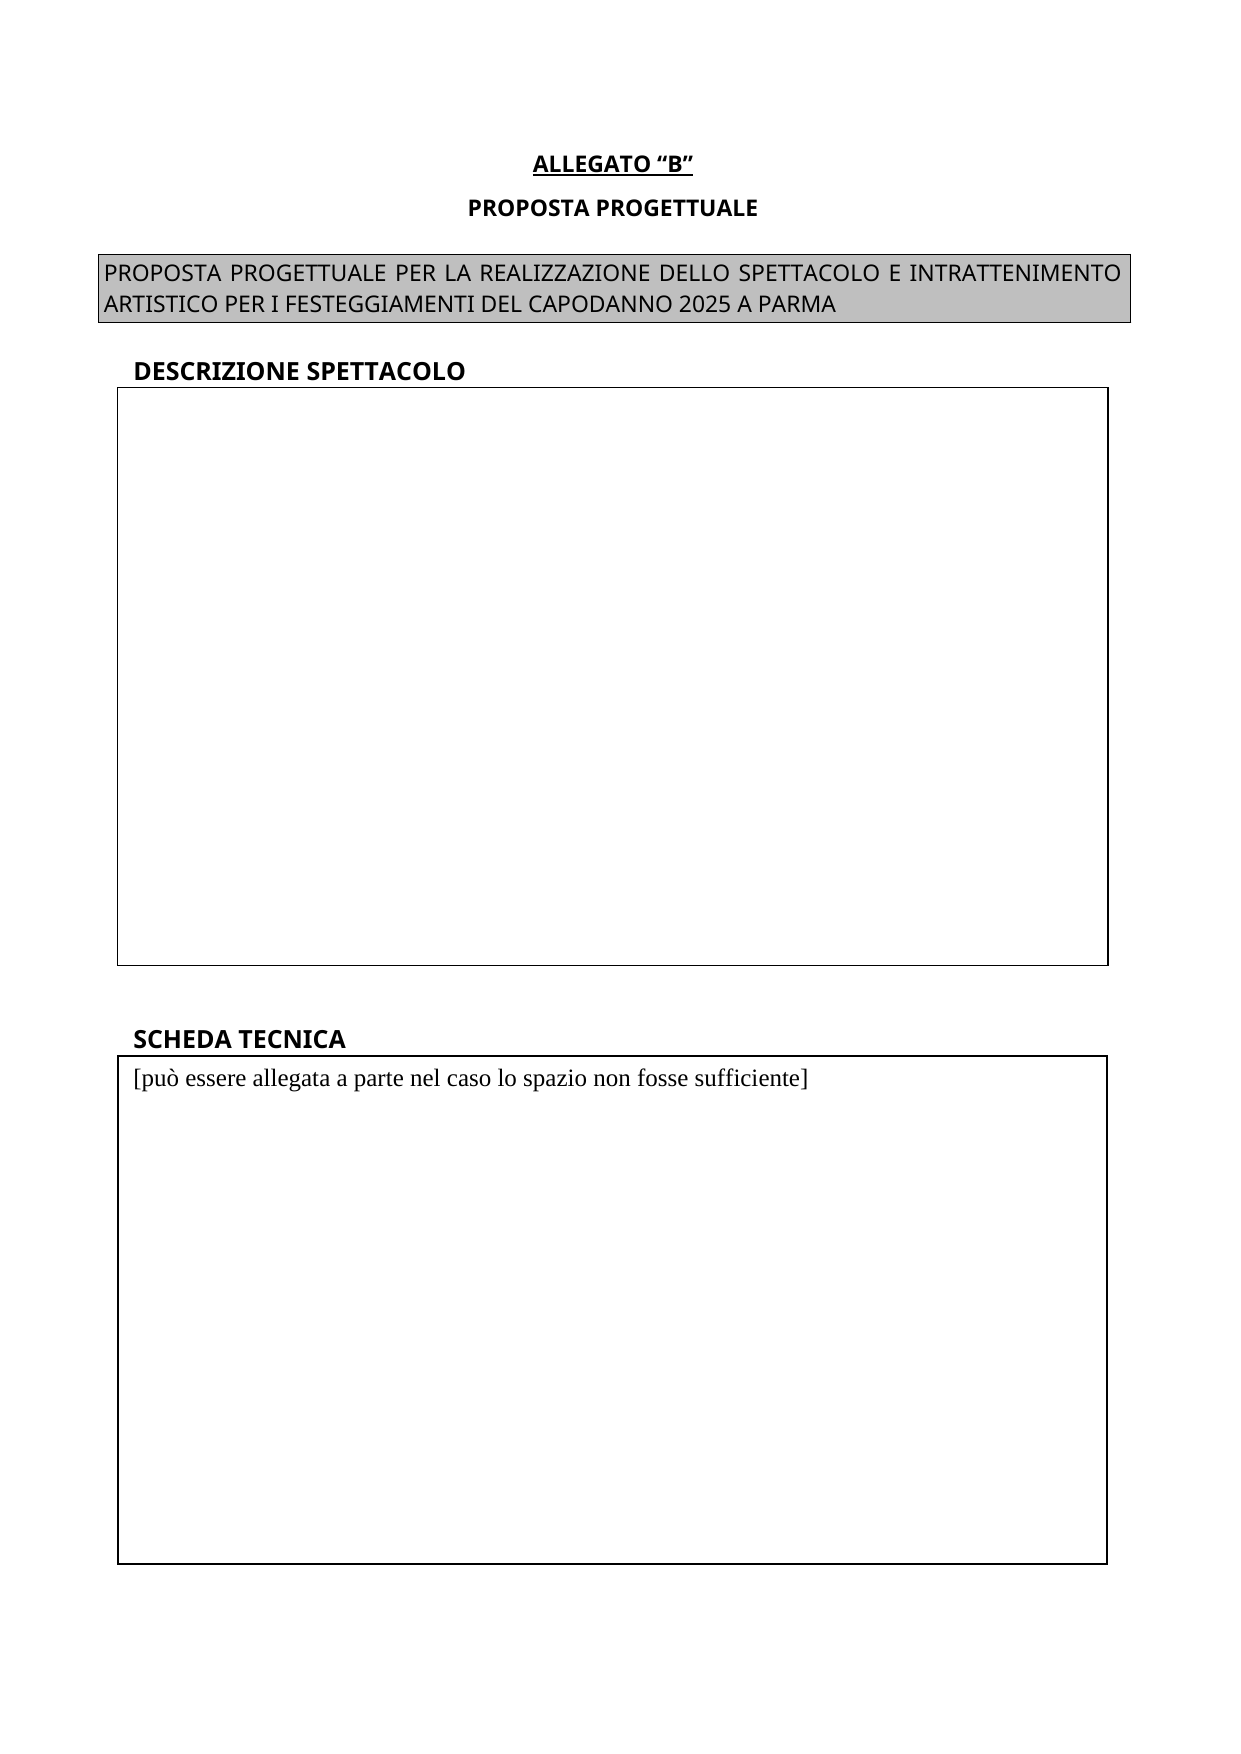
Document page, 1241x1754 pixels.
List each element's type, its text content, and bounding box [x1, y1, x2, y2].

text SCHEDA TECNICA [121, 1004, 896, 1055]
text PROPOSTA PROGETTUALE PER LA REALIZZAZIONE DELLO SPETTACOLO E INTRATTENIMENTO ARTISTICO PER I FESTEGGIAMENTI DEL CAPODANNO 2025 A PARMA [99, 255, 1130, 322]
text ALLEGATO “B” [103, 148, 1122, 179]
text PROPOSTA PROGETTUALE [103, 191, 1122, 223]
text DESCRIZIONE SPETTACOLO [121, 335, 896, 387]
